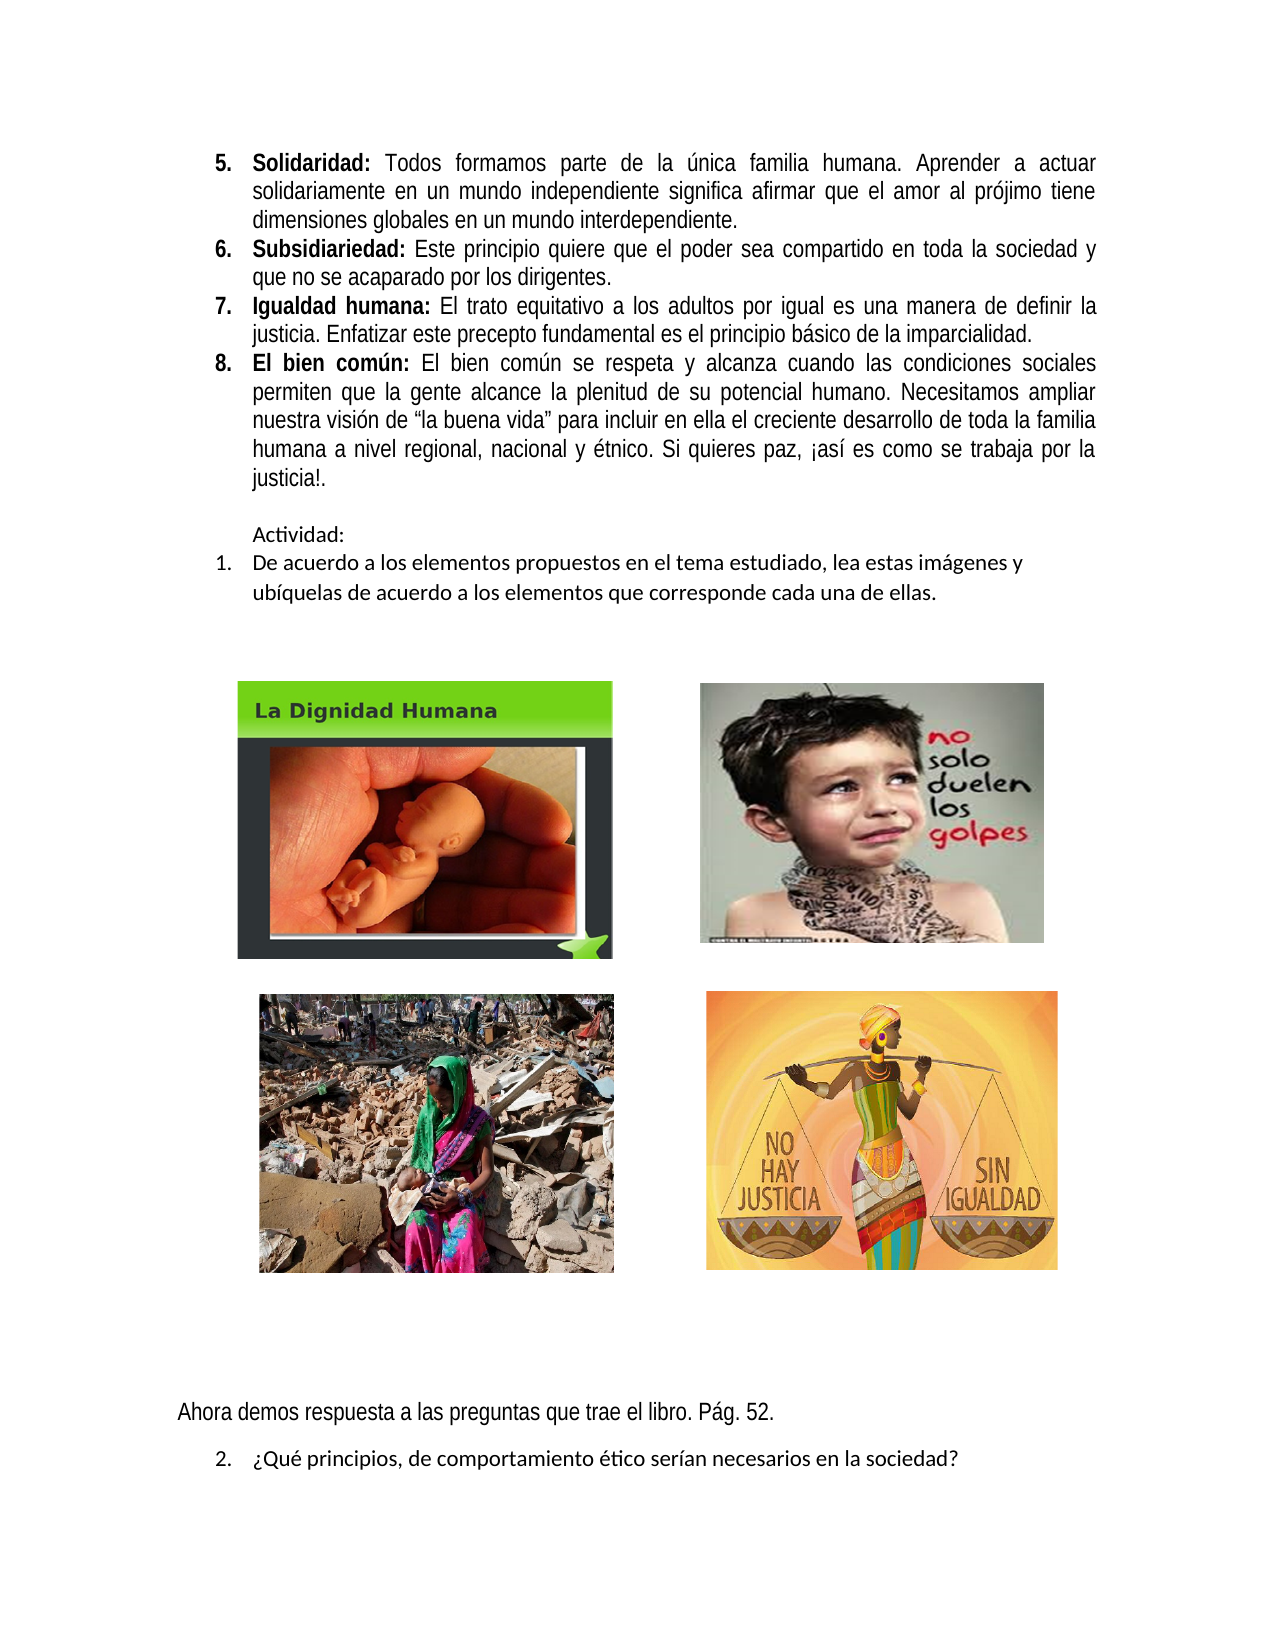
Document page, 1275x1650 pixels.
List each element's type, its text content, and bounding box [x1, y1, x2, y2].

list De acuerdo a los elementos propuestos en el tema estudiado, lea estas imágenes y ubíquelas de acuerdo a los elementos que corresponde cada una de ellas. [215, 548, 1098, 606]
list El bien común: El bien común se respeta y alcanza cuando las condiciones sociales permiten que la gente alcance la plenitud de su potencial humano. Necesitamos ampliar nuestra visión de “la buena vida” para incluir en ella el creciente desarrollo de toda la familia humana a nivel regional, nacional y étnico. Si quieres paz, ¡así es como se trabaja por la justicia!. [215, 348, 1098, 491]
picture [237, 681, 613, 959]
list Solidaridad: Todos formamos parte de la única familia humana. Aprender a actuar solidariamente en un mundo independiente significa afirmar que el amor al prójimo tiene dimensiones globales en un mundo interdependiente. [215, 148, 1098, 233]
picture [700, 683, 1044, 943]
list Actividad: [252, 520, 1098, 548]
list Subsidiariedad: Este principio quiere que el poder sea compartido en toda la sociedad y que no se acaparado por los dirigentes. [215, 233, 1098, 291]
text Ahora demos respuesta a las preguntas que trae el libro. Pág. 52. [177, 1397, 1098, 1425]
list ¿Qué principios, de comportamiento ético serían necesarios en la sociedad? [215, 1444, 1098, 1472]
picture [259, 994, 614, 1273]
picture [706, 991, 1058, 1270]
list Igualdad humana: El trato equitativo a los adultos por igual es una manera de definir la justicia. Enfatizar este precepto fundamental es el principio básico de la imparcialidad. [215, 291, 1098, 348]
